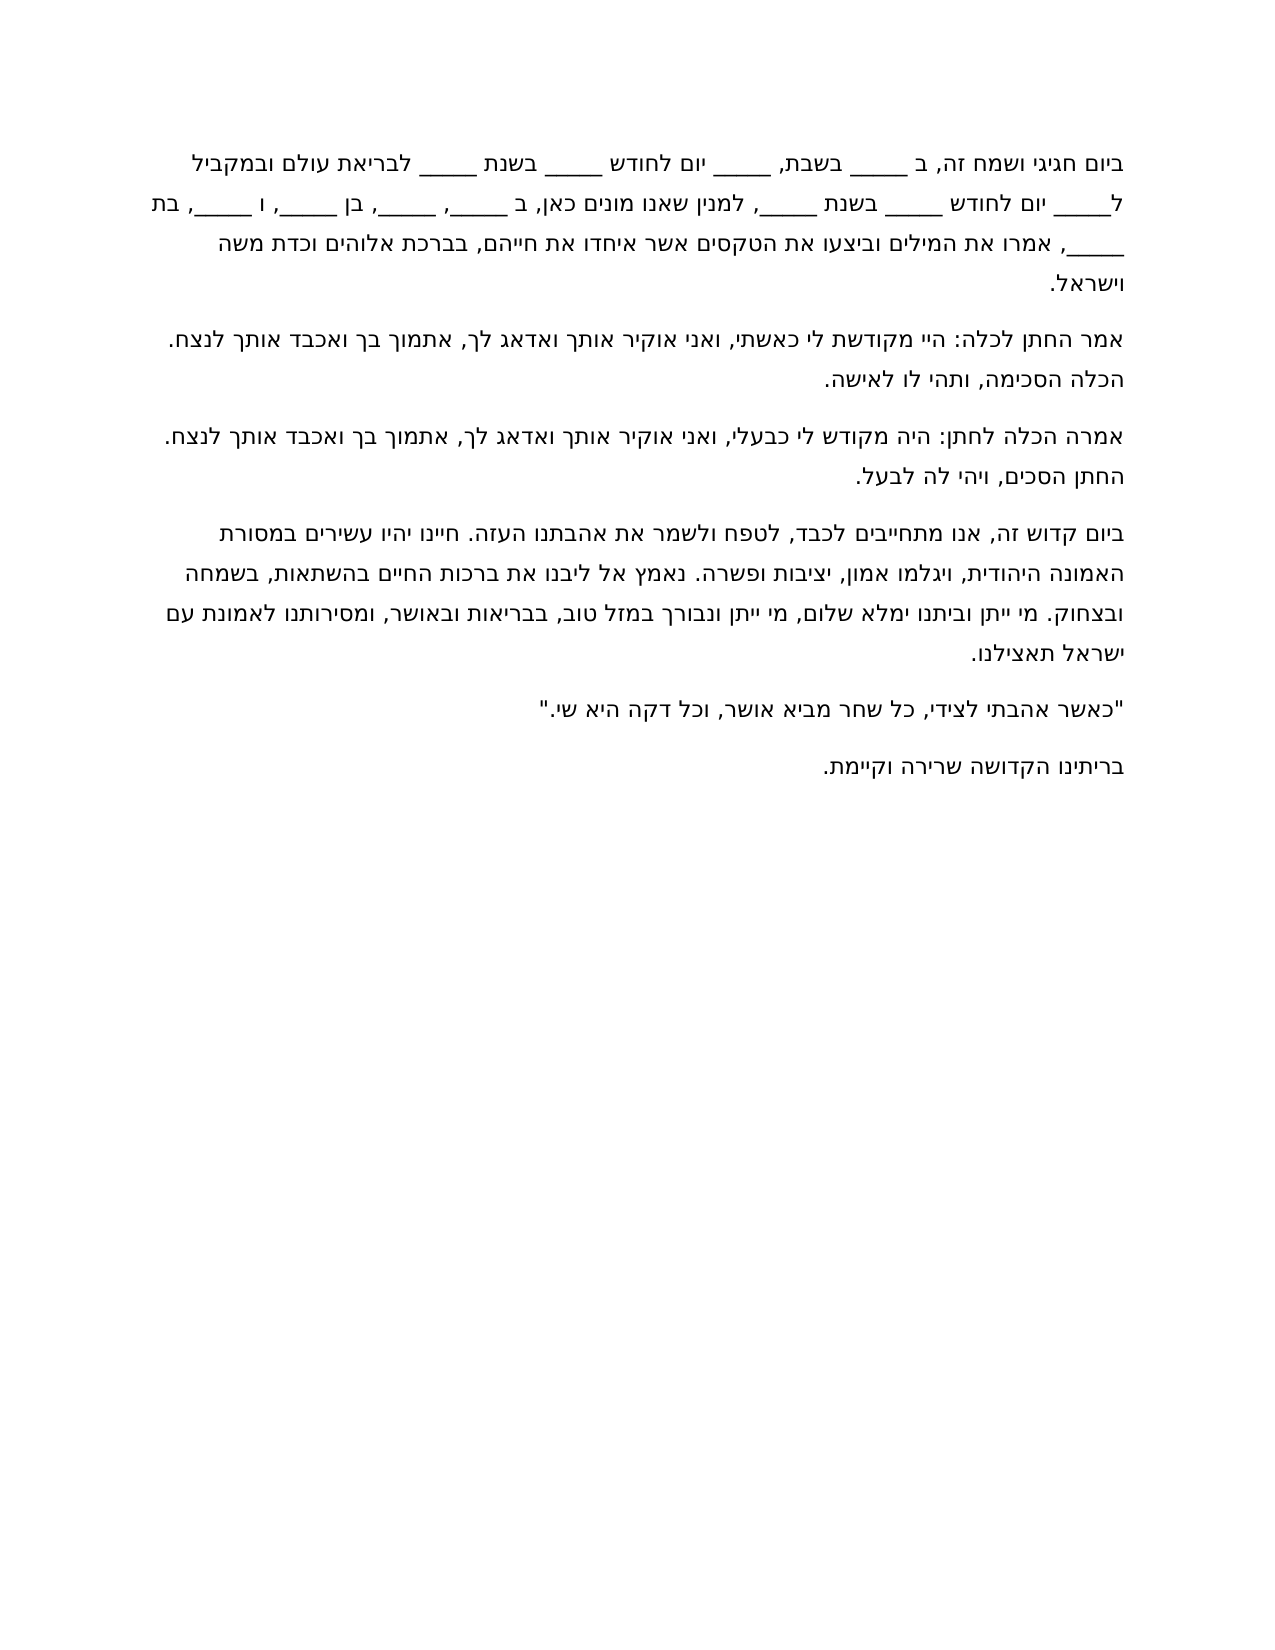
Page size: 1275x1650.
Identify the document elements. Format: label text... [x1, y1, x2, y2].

text אמרה הכלה לחתן: היה מקודש לי כבעלי, ואני אוקיר אותך ואדאג לך, אתמוך בך ואכבד אותך לנצח. החתן הסכים, ויהי לה לבעל. [150, 423, 1125, 490]
text "כאשר אהבתי לצידי, כל שחר מביא אושר, וכל דקה היא שי." [150, 697, 1125, 723]
text ביום חגיגי ושמח זה, ב _____ בשבת, _____ יום לחודש _____ בשנת _____ לבריאת עולם ובמקביל ל_____ יום לחודש _____ בשנת _____, למנין שאנו מונים כאן, ב _____, _____, בן _____, ו _____, בת _____, אמרו את המילים וביצעו את הטקסים אשר איחדו את חייהם, בברכת אלוהים וכדת משה וישראל. [150, 150, 1125, 297]
text אמר החתן לכלה: היי מקודשת לי כאשתי, ואני אוקיר אותך ואדאג לך, אתמוך בך ואכבד אותך לנצח. הכלה הסכימה, ותהי לו לאישה. [150, 327, 1125, 393]
text ביום קדוש זה, אנו מתחייבים לכבד, לטפח ולשמר את אהבתנו העזה. חיינו יהיו עשירים במסורת האמונה היהודית, ויגלמו אמון, יציבות ופשרה. נאמץ אל ליבנו את ברכות החיים בהשתאות, בשמחה ובצחוק. מי ייתן וביתנו ימלא שלום, מי ייתן ונבורך במזל טוב, בבריאות ובאושר, ומסירותנו לאמונת עם ישראל תאצילנו. [150, 520, 1125, 667]
text בריתינו הקדושה שרירה וקיימת. [150, 753, 1125, 780]
